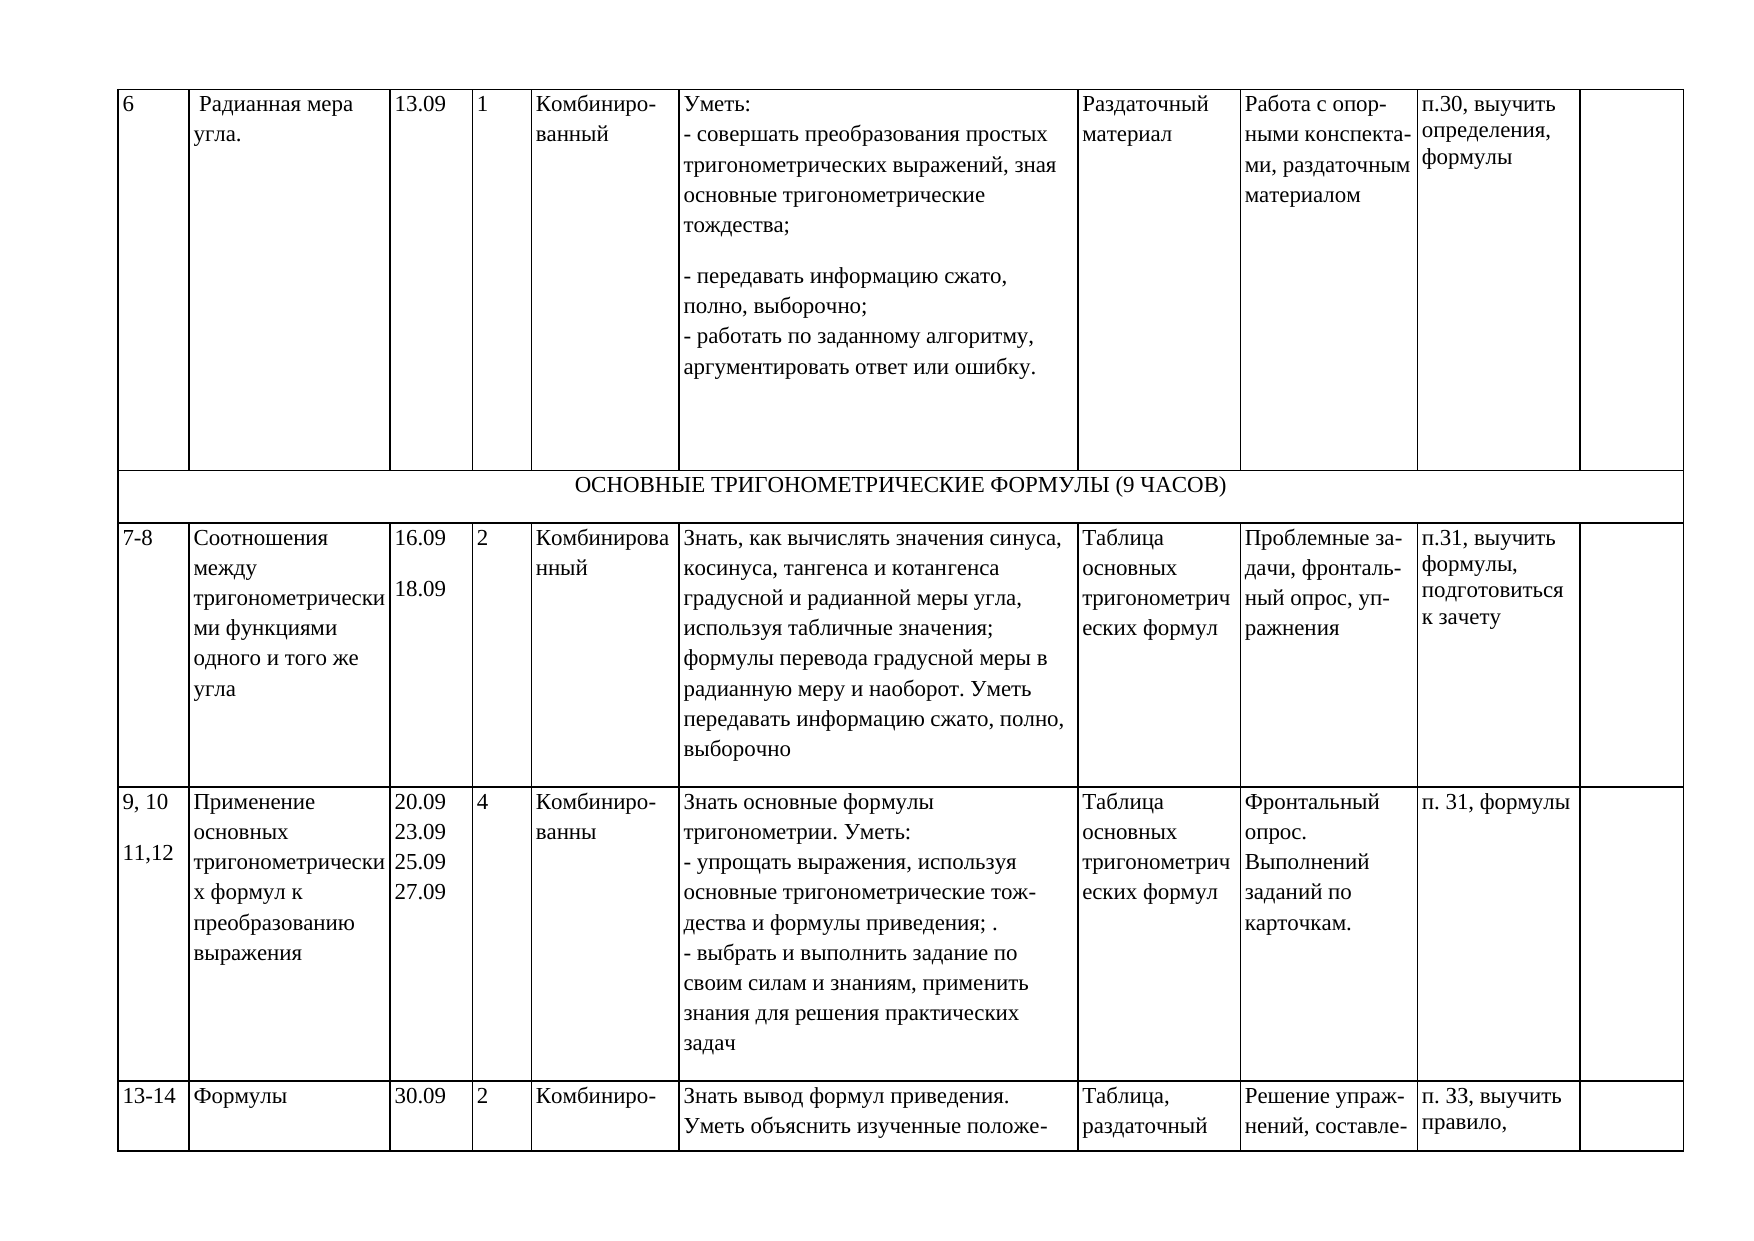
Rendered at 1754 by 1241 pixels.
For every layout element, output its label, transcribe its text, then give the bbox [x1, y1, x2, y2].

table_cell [190, 90, 389, 469]
table_cell Таблица основных тригонометрических формул [1079, 524, 1240, 786]
table_cell 20.09 23.09 25.09 27.09 [391, 788, 472, 1080]
table_cell Комбинированный [532, 1082, 678, 1150]
table_cell [1581, 1082, 1683, 1150]
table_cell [1241, 1082, 1417, 1150]
table_cell Работа с опорными конспектами, раздаточным материалом [1241, 90, 1417, 469]
table_cell Применение основных тригонометрических формул к преобразованию выражения [190, 788, 389, 1080]
table_cell 16.09 18.09 [391, 524, 472, 786]
table_cell 7-8 [119, 524, 188, 786]
table_cell Комбинированный [532, 90, 678, 469]
table_cell Соотношения между тригонометрическими функциями одного и того же угла [190, 524, 389, 786]
table_cell 4 [473, 788, 531, 1080]
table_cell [1418, 90, 1579, 469]
table_cell Комбинированный [532, 524, 678, 786]
table_cell 13-14 [119, 1082, 188, 1150]
table_cell Уметь: - совершать преобразования простых тригонометрических выражений, зная основные тригонометрические тождества; - передавать информацию сжато, полно, выборочно; - работать по заданному алгоритму, аргументировать ответ или ошибку. [680, 90, 1077, 469]
table_cell [1581, 90, 1683, 469]
table_cell ОСНОВНЫЕ ТРИГОНОМЕТРИЧЕСКИЕ ФОРМУЛЫ (9 ЧАСОВ) [119, 471, 1683, 522]
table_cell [1418, 1082, 1579, 1150]
table_cell 1 [473, 90, 531, 469]
table_cell 9, 10 11,12 [119, 788, 188, 1080]
table_cell 6 [119, 90, 188, 469]
table_cell Знать, как вычислять значения синуса, косинуса, тангенса и котангенса градусной и радианной меры угла, используя табличные значения; формулы перевода градусной меры в радианную меру и наоборот. Уметь передавать информацию сжато, полно, выборочно [680, 524, 1077, 786]
table_cell Раздаточный материал [1079, 90, 1240, 469]
table_cell Знать основные формулы тригонометрии. Уметь: - упрощать выражения, используя основные тригонометрические тождества и формулы приведения; . - выбрать и выполнить задание по своим силам и знаниям, применить знания для решения практических задач [680, 788, 1077, 1080]
table_cell Таблица основных тригонометрических формул [1079, 788, 1240, 1080]
table_cell Проблемные задачи, фронтальный опрос, упражнения [1241, 524, 1417, 786]
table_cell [1079, 1082, 1240, 1150]
table_cell [1581, 788, 1683, 1080]
table_cell Комбинированны [532, 788, 678, 1080]
table_cell п. 31, формулы [1418, 788, 1579, 1080]
table_cell п.31, выучить формулы, подготовиться к зачету [1418, 524, 1579, 786]
table_cell Фронтальный опрос. Выполнений заданий по карточкам. [1241, 788, 1417, 1080]
table_cell 13.09 [391, 90, 472, 469]
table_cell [680, 1082, 1077, 1150]
table_cell 2 [473, 1082, 531, 1150]
table_cell 2 [473, 524, 531, 786]
table_cell 30.09 02.10 [391, 1082, 472, 1150]
table_cell Формулы приведения [190, 1082, 389, 1150]
table_cell [1581, 524, 1683, 786]
